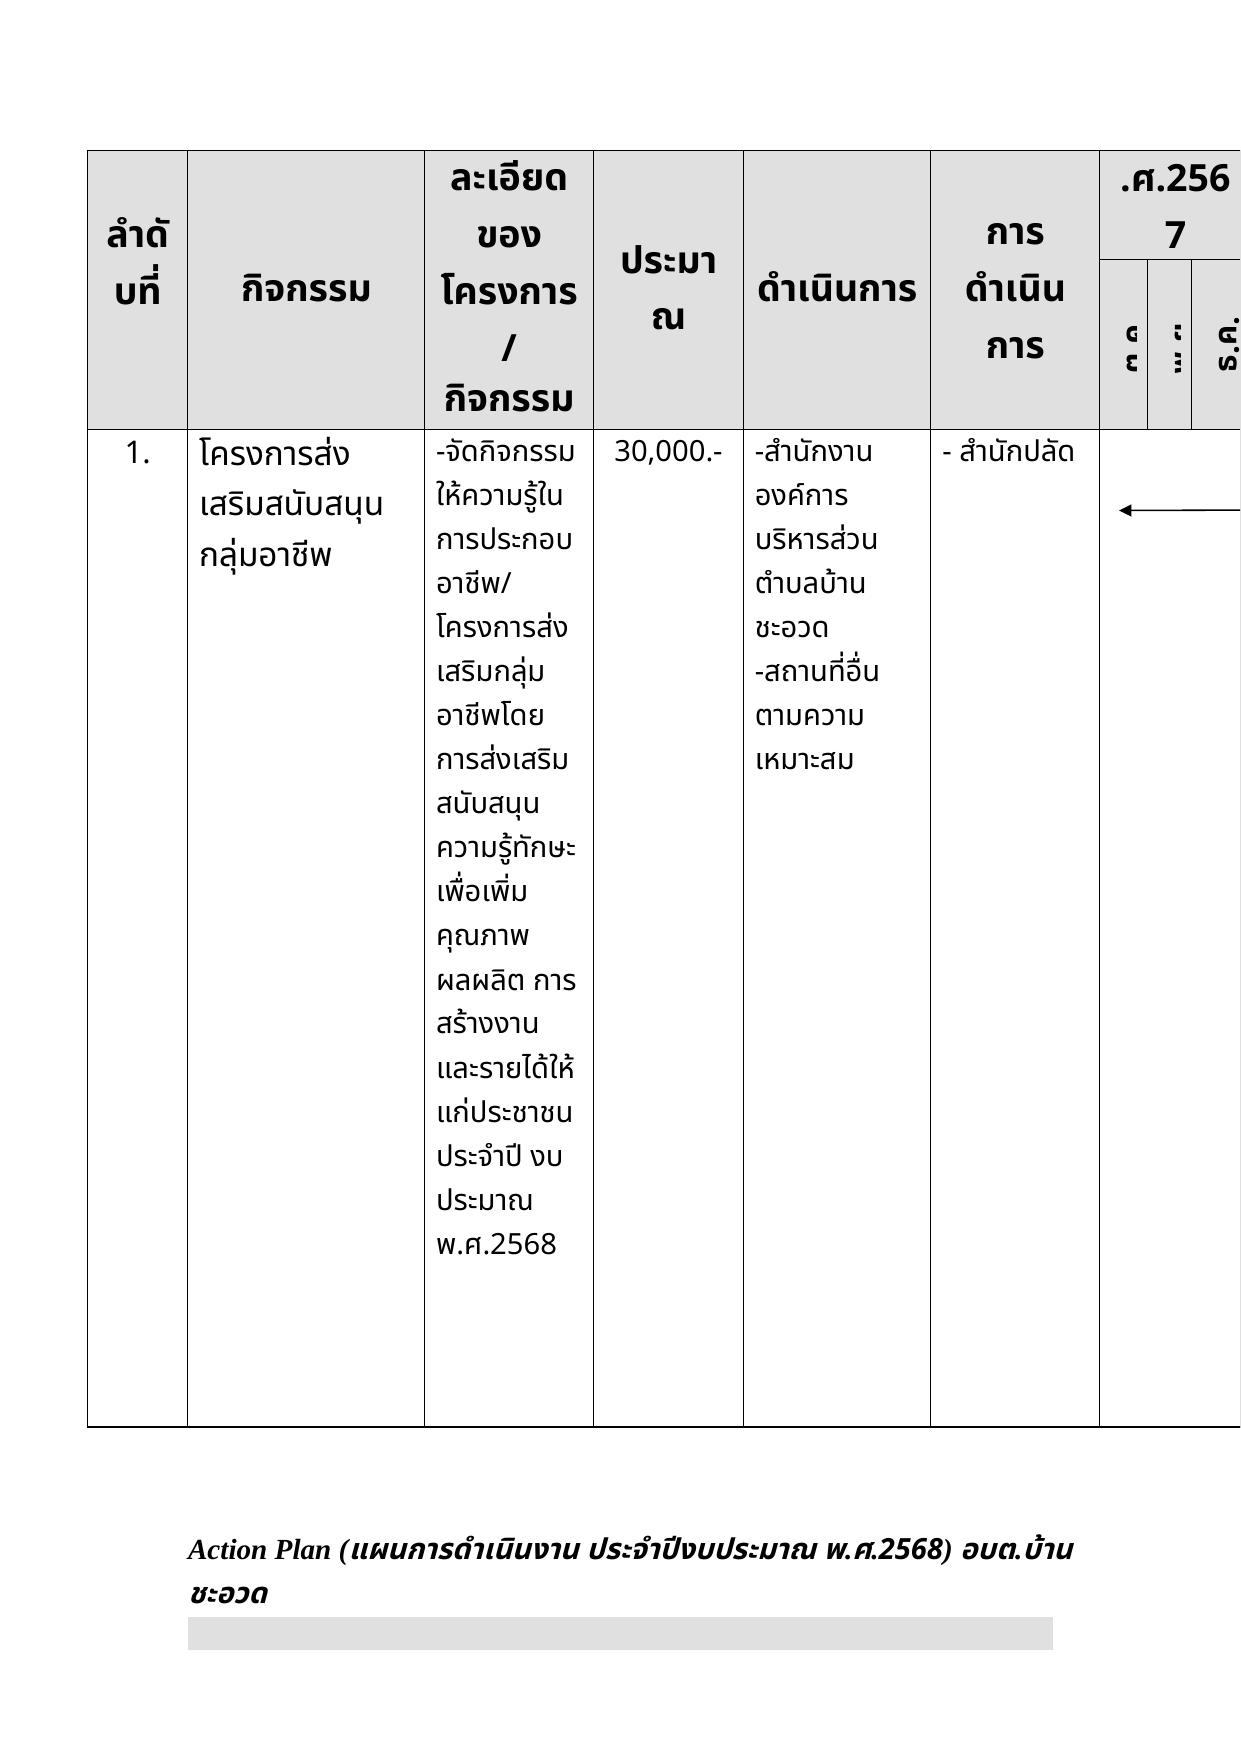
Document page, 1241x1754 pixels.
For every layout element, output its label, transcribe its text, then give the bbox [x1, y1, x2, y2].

table_cell พ.ย. [1148, 260, 1191, 429]
table_cell ต.ค. [1100, 260, 1147, 429]
table_header พ.ศ.2567 [1100, 151, 1240, 259]
table_header สถานที่ดำเนินการ [744, 151, 930, 429]
table_cell 1. [88, 430, 187, 1426]
table_cell - สำนักปลัด [931, 430, 1099, 1426]
table_cell 30,000.- [594, 430, 743, 1426]
table_header งบประมาณ [594, 151, 743, 429]
table_cell -จัดกิจกรรมให้ความรู้ในการประกอบอาชีพ/โครงการส่งเสริมกลุ่มอาชีพโดยการส่งเสริมสนับสนุนความรู้ทักษะเพื่อเพิ่มคุณภาพผลผลิต การสร้างงานและรายได้ให้แก่ประชาชน ประจำปี งบประมาณ พ.ศ.2568 [425, 430, 593, 1426]
table_header หน่วยการดำเนินการ [931, 151, 1099, 429]
table_cell ธ.ค. [1192, 260, 1240, 429]
table_header โครงการ / กิจกรรม [188, 151, 424, 429]
table_cell โครงการส่งเสริมสนับสนุนกลุ่มอาชีพ [188, 430, 424, 1426]
table_header ลำดับที่ [88, 151, 187, 429]
table_cell [1100, 430, 1240, 1426]
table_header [425, 151, 593, 429]
table_cell -สำนักงานองค์การบริหารส่วนตำบลบ้าน ชะอวด -สถานที่อื่นตามความ เหมาะสม [744, 430, 930, 1426]
